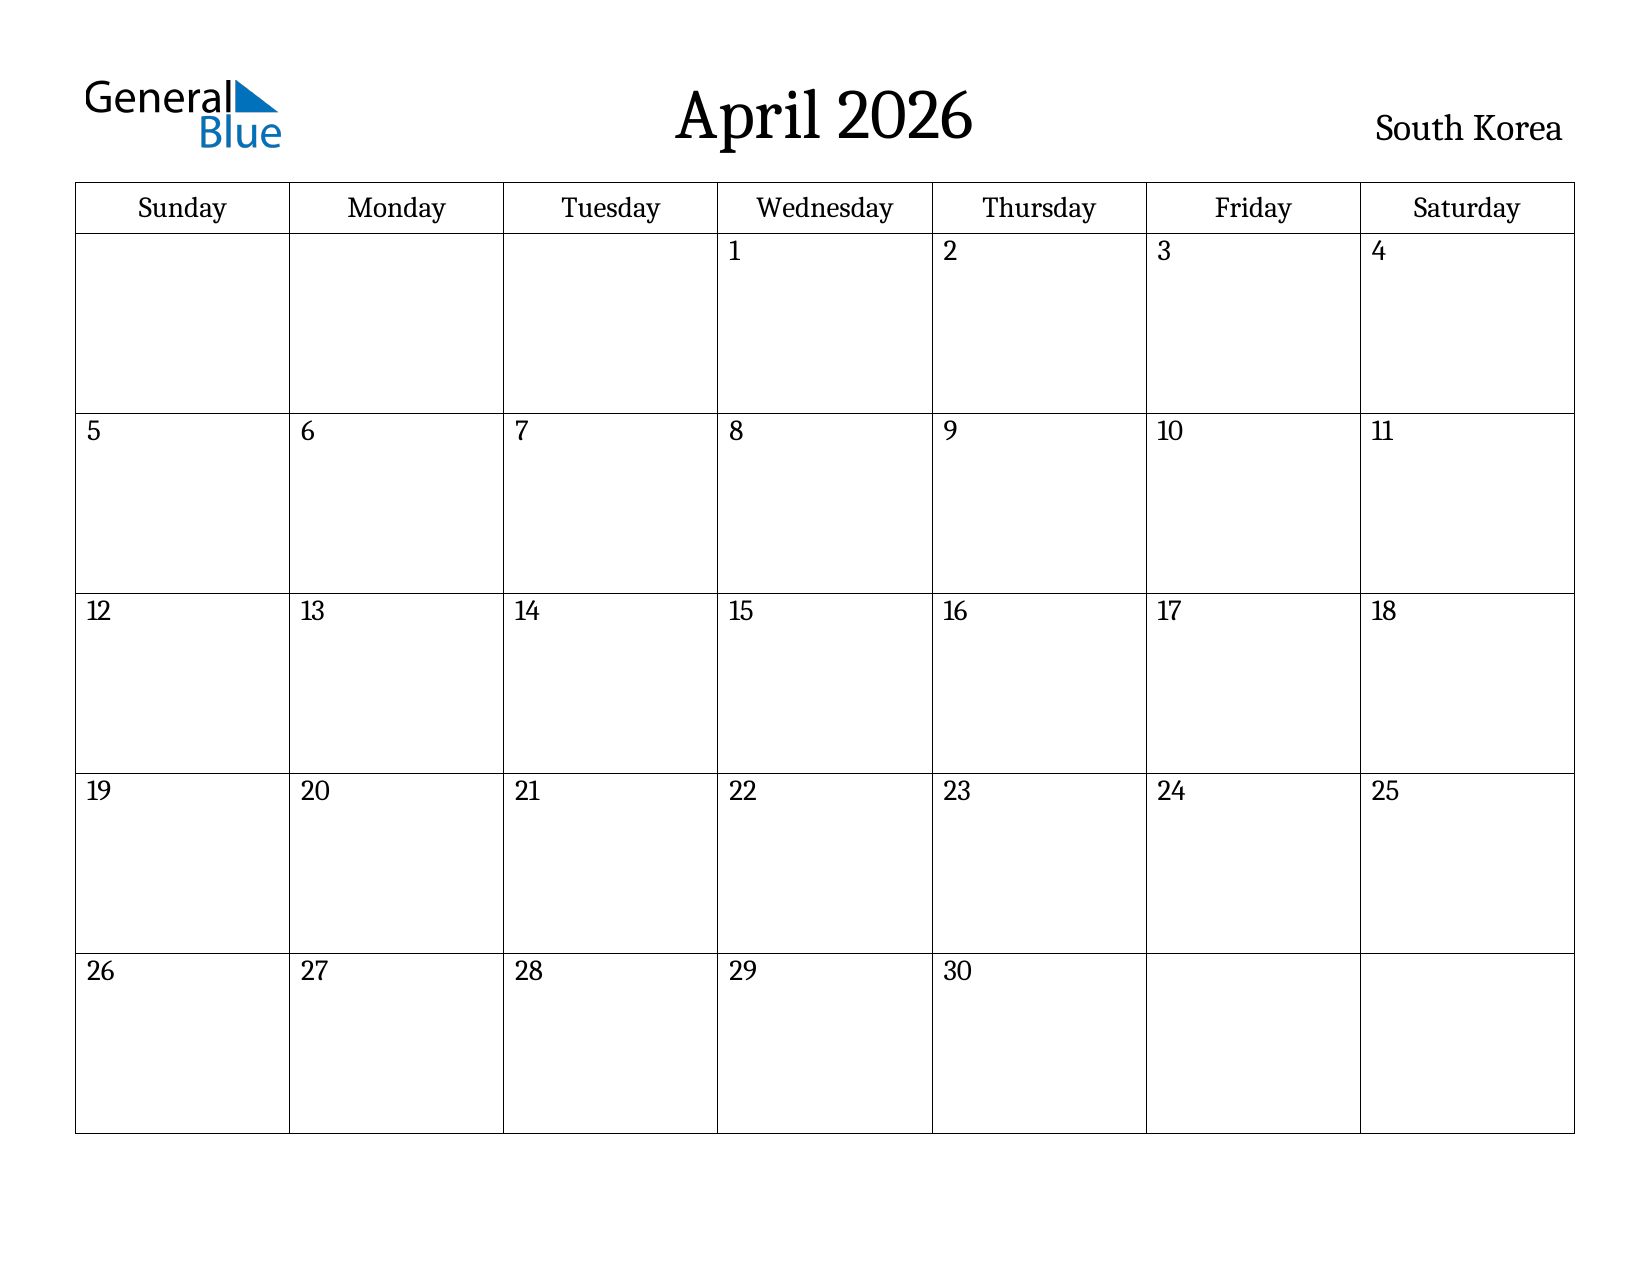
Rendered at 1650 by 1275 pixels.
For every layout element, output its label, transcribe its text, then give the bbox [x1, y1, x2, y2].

table_cell 13 [290, 594, 503, 627]
table_cell [290, 448, 503, 593]
table_cell [504, 627, 717, 773]
table_cell [933, 267, 1146, 413]
table_cell [1147, 954, 1360, 987]
table_cell 14 [504, 594, 717, 627]
table_header April 2026 [504, 75, 1146, 182]
table_header [76, 75, 503, 182]
table_cell [76, 808, 289, 953]
table_cell [504, 988, 717, 1133]
table_cell [718, 808, 932, 953]
table_cell [290, 234, 503, 267]
table_cell 18 [1361, 594, 1574, 627]
table_cell [718, 988, 932, 1133]
table_cell [933, 627, 1146, 773]
table_cell [76, 234, 289, 267]
table_cell [1361, 627, 1574, 773]
table_cell 11 [1361, 414, 1574, 447]
table_cell 25 [1361, 774, 1574, 807]
table_cell 21 [504, 774, 717, 807]
table_cell [933, 988, 1146, 1133]
table_cell [1147, 627, 1360, 773]
table_cell 8 [718, 414, 932, 447]
table_cell [1361, 267, 1574, 413]
table_cell [933, 808, 1146, 953]
table_cell [1147, 808, 1360, 953]
table_cell 2 [933, 234, 1146, 267]
table_cell Sunday [76, 183, 289, 233]
table_cell 16 [933, 594, 1146, 627]
table_cell 10 [1147, 414, 1360, 447]
table_cell [290, 267, 503, 413]
table_cell 26 [76, 954, 289, 987]
table_cell 24 [1147, 774, 1360, 807]
table_cell 9 [933, 414, 1146, 447]
table_cell [1361, 808, 1574, 953]
table_cell [504, 448, 717, 593]
table_cell [718, 448, 932, 593]
table_cell Tuesday [504, 183, 717, 233]
table_cell 20 [290, 774, 503, 807]
table_cell 15 [718, 594, 932, 627]
table_cell [290, 627, 503, 773]
table_cell [1147, 988, 1360, 1133]
table_cell Friday [1147, 183, 1360, 233]
table_cell 22 [718, 774, 932, 807]
table_cell 5 [76, 414, 289, 447]
table_cell [1361, 448, 1574, 593]
table_cell [1147, 448, 1360, 593]
table_cell Monday [290, 183, 503, 233]
picture [86, 80, 281, 148]
table_cell [718, 267, 932, 413]
table_cell 27 [290, 954, 503, 987]
table_cell 7 [504, 414, 717, 447]
table_header South Korea [1146, 75, 1574, 182]
table_cell Wednesday [718, 183, 932, 233]
table_cell [718, 627, 932, 773]
table_cell [1361, 988, 1574, 1133]
table_cell [76, 448, 289, 593]
table_cell [76, 267, 289, 413]
table_cell Saturday [1361, 183, 1574, 233]
table_cell 28 [504, 954, 717, 987]
table_cell [76, 988, 289, 1133]
table_cell 19 [76, 774, 289, 807]
table_cell [933, 448, 1146, 593]
table_cell 23 [933, 774, 1146, 807]
table_cell 3 [1147, 234, 1360, 267]
table_cell [504, 267, 717, 413]
table_cell [504, 234, 717, 267]
table_cell [1361, 954, 1574, 987]
table_cell [504, 808, 717, 953]
table_cell 4 [1361, 234, 1574, 267]
table_cell 6 [290, 414, 503, 447]
table_cell 17 [1147, 594, 1360, 627]
table_cell [1147, 267, 1360, 413]
table_cell [290, 988, 503, 1133]
table_cell 12 [76, 594, 289, 627]
table_cell 1 [718, 234, 932, 267]
table_cell Thursday [933, 183, 1146, 233]
table_cell 30 [933, 954, 1146, 987]
table_cell [290, 808, 503, 953]
table_cell 29 [718, 954, 932, 987]
table_cell [76, 627, 289, 773]
